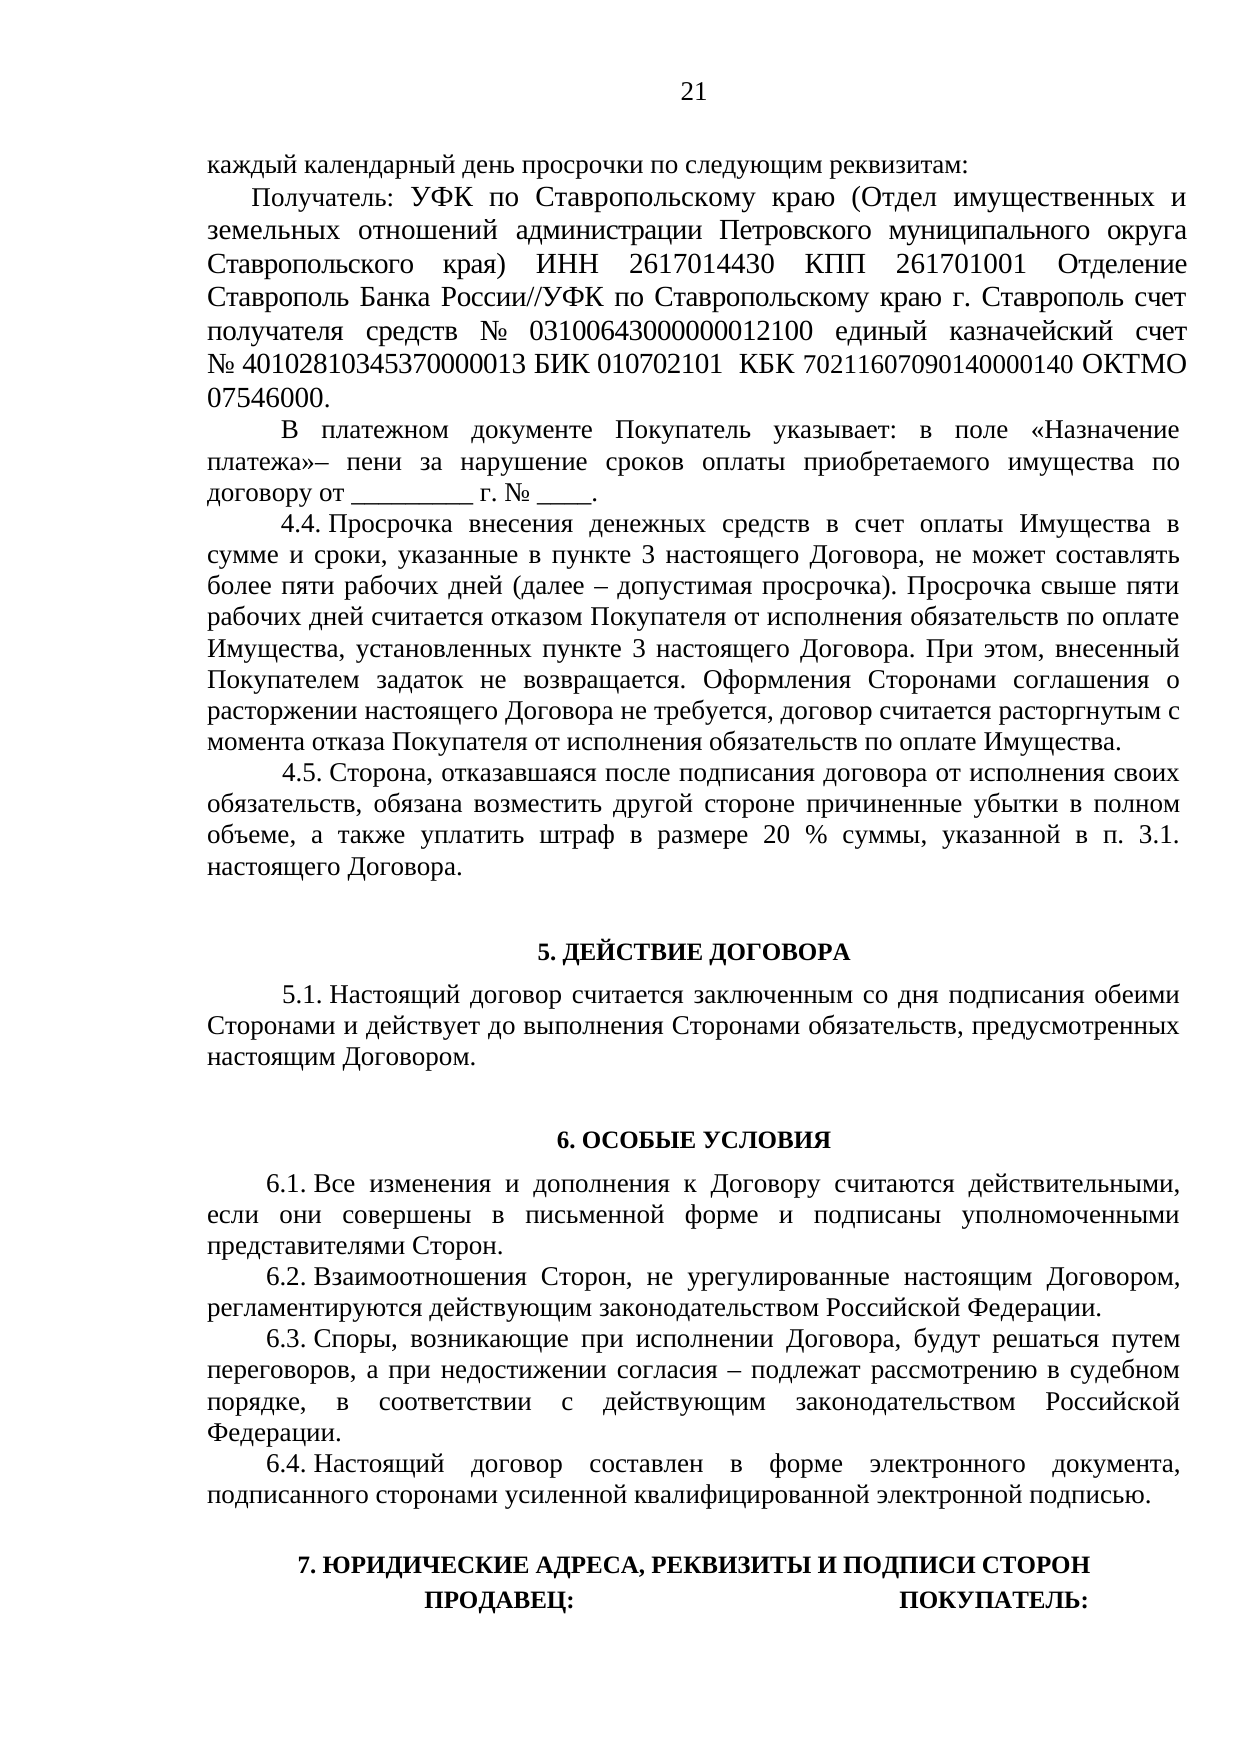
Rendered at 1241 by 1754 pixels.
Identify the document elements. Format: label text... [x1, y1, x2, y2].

text 6.4. Настоящий договор составлен в форме электронного документа, подписанного сторонами усиленной квалифицированной электронной подписью. [207, 1447, 1181, 1509]
text 4.4. Просрочка внесения денежных средств в счет оплаты Имущества в сумме и сроки, указанные в пункте 3 настоящего Договора, не может составлять более пяти рабочих дней (далее – допустимая просрочка). Просрочка свыше пяти рабочих дней считается отказом Покупателя от исполнения обязательств по оплате Имущества, установленных пункте 3 настоящего Договора. При этом, внесенный Покупателем задаток не возвращается. Оформления Сторонами соглашения о расторжении настоящего Договора не требуется, договор считается расторгнутым с момента отказа Покупателя от исполнения обязательств по оплате Имущества. [207, 507, 1181, 756]
text 6.2. Взаимоотношения Сторон, не урегулированные настоящим Договором, регламентируются действующим законодательством Российской Федерации. [207, 1260, 1181, 1322]
text 5. Действие договора [207, 937, 1181, 966]
text В платежном документе Покупатель указывает: в поле «Назначение платежа»– пени за нарушение сроков оплаты приобретаемого имущества по договору от _________ г. № ____. [207, 414, 1181, 507]
text Получатель: УФК по Ставропольскому краю (Отдел имущественных и земельных отношений администрации Петровского муниципального округа Ставропольского края) ИНН 2617014430 КПП 261701001 Отделение Ставрополь Банка России//УФК по Ставропольскому краю г. Ставрополь счет получателя средств № 03100643000000012100 единый казначейский счет № 40102810345370000013 БИК 010702101 КБК 70211607090140000140 ОКТМО 07546000. [207, 179, 1187, 414]
text 6. ОСОБЫЕ УСЛОВИЯ [207, 1125, 1181, 1154]
text 5.1. Настоящий договор считается заключенным со дня подписания обеими Сторонами и действует до выполнения Сторонами обязательств, предусмотренных настоящим Договором. [207, 978, 1181, 1072]
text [207, 148, 1181, 179]
text Продавец: ПОКУПАТЕЛЬ: [207, 1580, 1181, 1616]
text 6.1. Все изменения и дополнения к Договору считаются действительными, если они совершены в письменной форме и подписаны уполномоченными представителями Сторон. [207, 1167, 1181, 1260]
text 4.5. Сторона, отказавшаяся после подписания договора от исполнения своих обязательств, обязана возместить другой стороне причиненные убытки в полном объеме, а также уплатить штраф в размере 20 % суммы, указанной в п. 3.1. настоящего Договора. [207, 756, 1181, 881]
text 6.3. Споры, возникающие при исполнении Договора, будут решаться путем переговоров, а при недостижении согласия – подлежат рассмотрению в судебном порядке, в соответствии с действующим законодательством Российской Федерации. [207, 1322, 1181, 1447]
text 7. Юридические адреса, реквизиты И ПОДПИСИ сторон [207, 1545, 1181, 1580]
